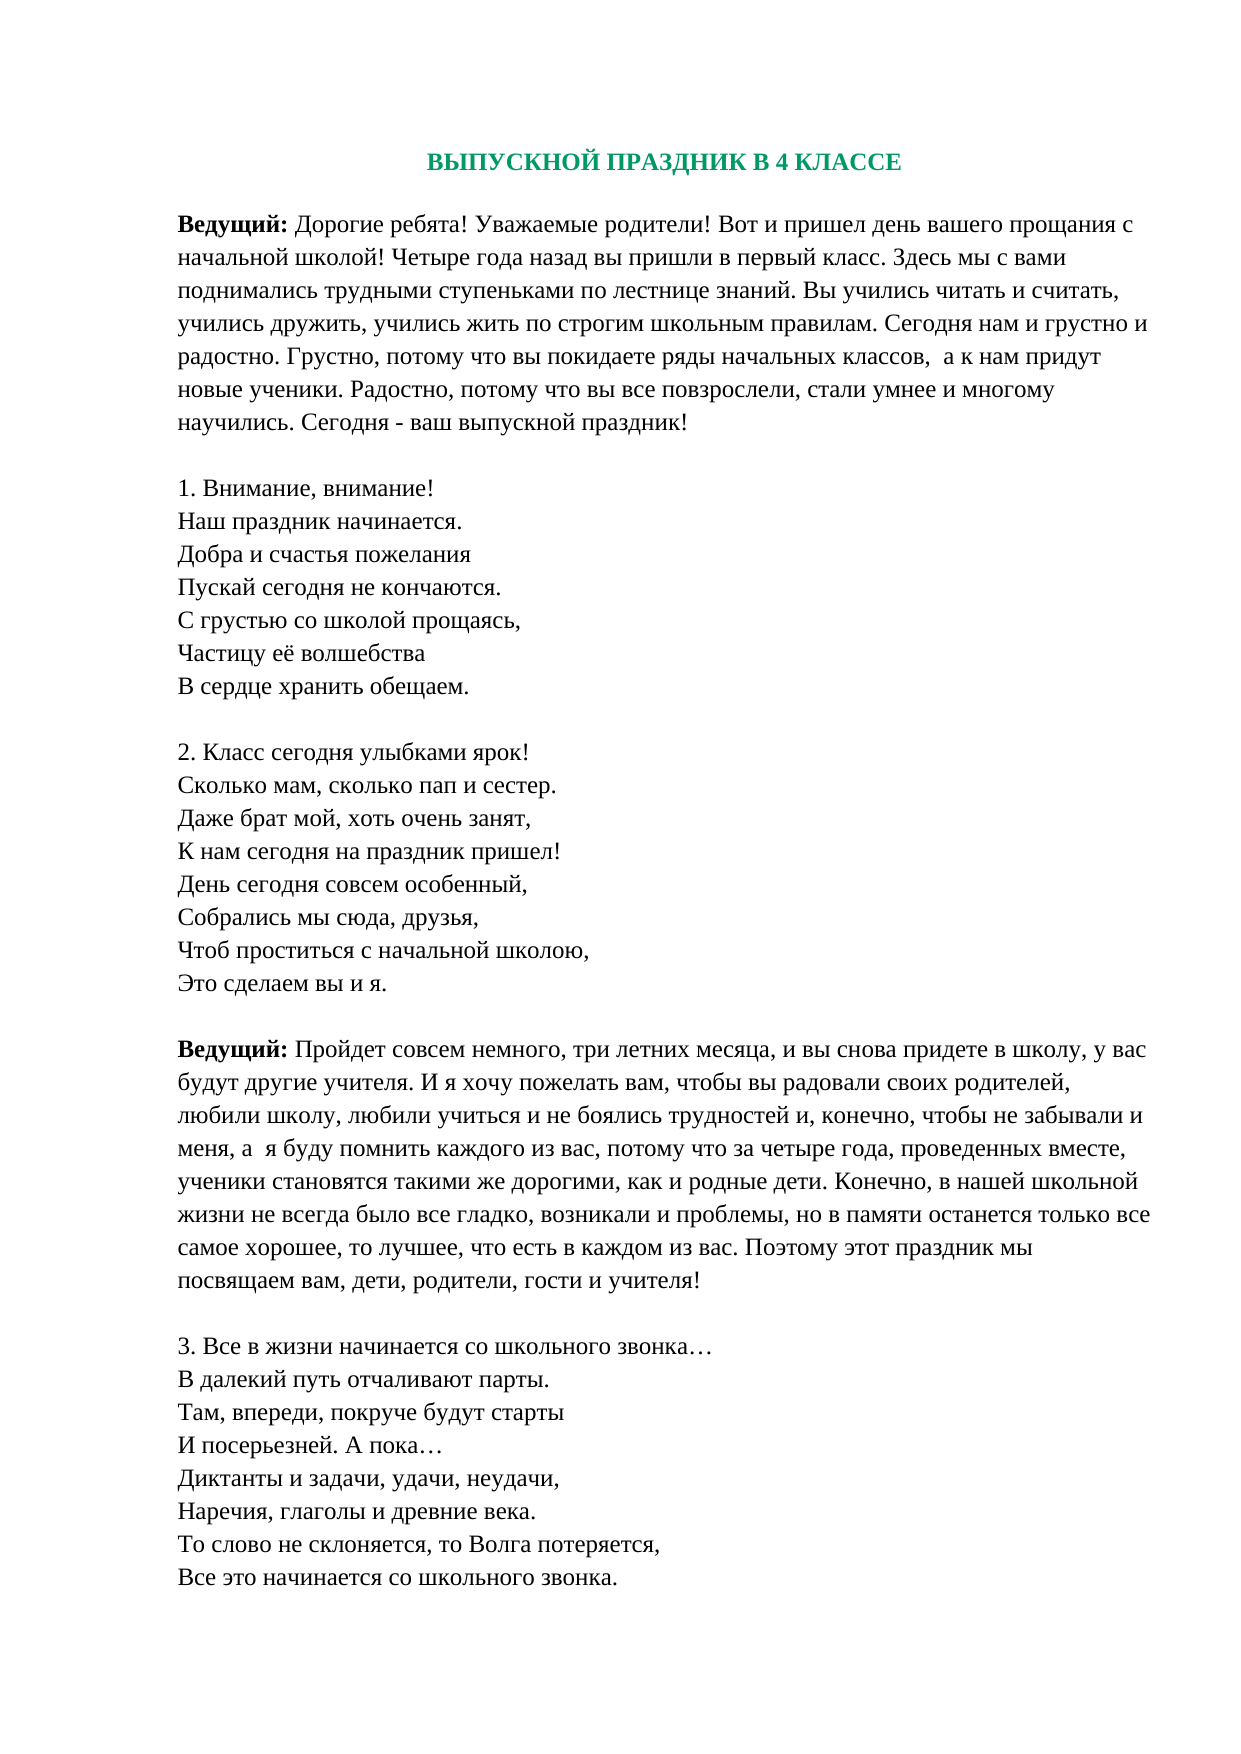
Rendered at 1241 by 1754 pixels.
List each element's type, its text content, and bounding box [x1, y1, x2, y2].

text Ведущий: Дорогие ребята! Уважаемые родители! Вот и пришел день вашего прощания с начальной школой! Четыре года назад вы пришли в первый класс. Здесь мы с вами поднимались трудными ступеньками по лестнице знаний. Вы учились читать и считать, учились дружить, учились жить по строгим школьным правилам. Сегодня нам и грустно и радостно. Грустно, потому что вы покидаете ряды начальных классов, а к нам придут новые ученики. Радостно, потому что вы все повзрослели, стали умнее и многому научились. Сегодня - ваш выпускной праздник! 1. Внимание, внимание! Наш праздник начинается. Добра и счастья пожелания Пускай сегодня не кончаются. С грустью со школой прощаясь, Частицу её волшебства В сердце хранить обещаем. 2. Класс сегодня улыбками ярок! Сколько мам, сколько пап и сестер. Даже брат мой, хоть очень занят, К нам сегодня на праздник пришел! День сегодня совсем особенный, Собрались мы сюда, друзья, Чтоб проститься с начальной школою, Это сделаем вы и я. Ведущий: Пройдет совсем немного, три летних месяца, и вы снова придете в школу, у вас будут другие учителя. И я хочу пожелать вам, чтобы вы радовали своих родителей, любили школу, любили учиться и не боялись трудностей и, конечно, чтобы не забывали и меня, а я буду помнить каждого из вас, потому что за четыре года, проведенных вместе, ученики становятся такими же дорогими, как и родные дети. Конечно, в нашей школьной жизни не всегда было все гладко, возникали и проблемы, но в памяти останется только все самое хорошее, то лучшее, что есть в каждом из вас. Поэтому этот праздник мы посвящаем вам, дети, родители, гости и учителя! 3. Все в жизни начинается со школьного звонка… В далекий путь отчаливают парты. Там, впереди, покруче будут старты И посерьезней. А пока… Диктанты и задачи, удачи, неудачи, Наречия, глаголы и древние века. То слово не склоняется, то Волга потеряется, Все это начинается со школьного звонка. [177, 176, 1152, 1623]
text ВЫПУСКНОЙ ПРАЗДНИК В 4 КЛАССЕ [177, 118, 1152, 176]
